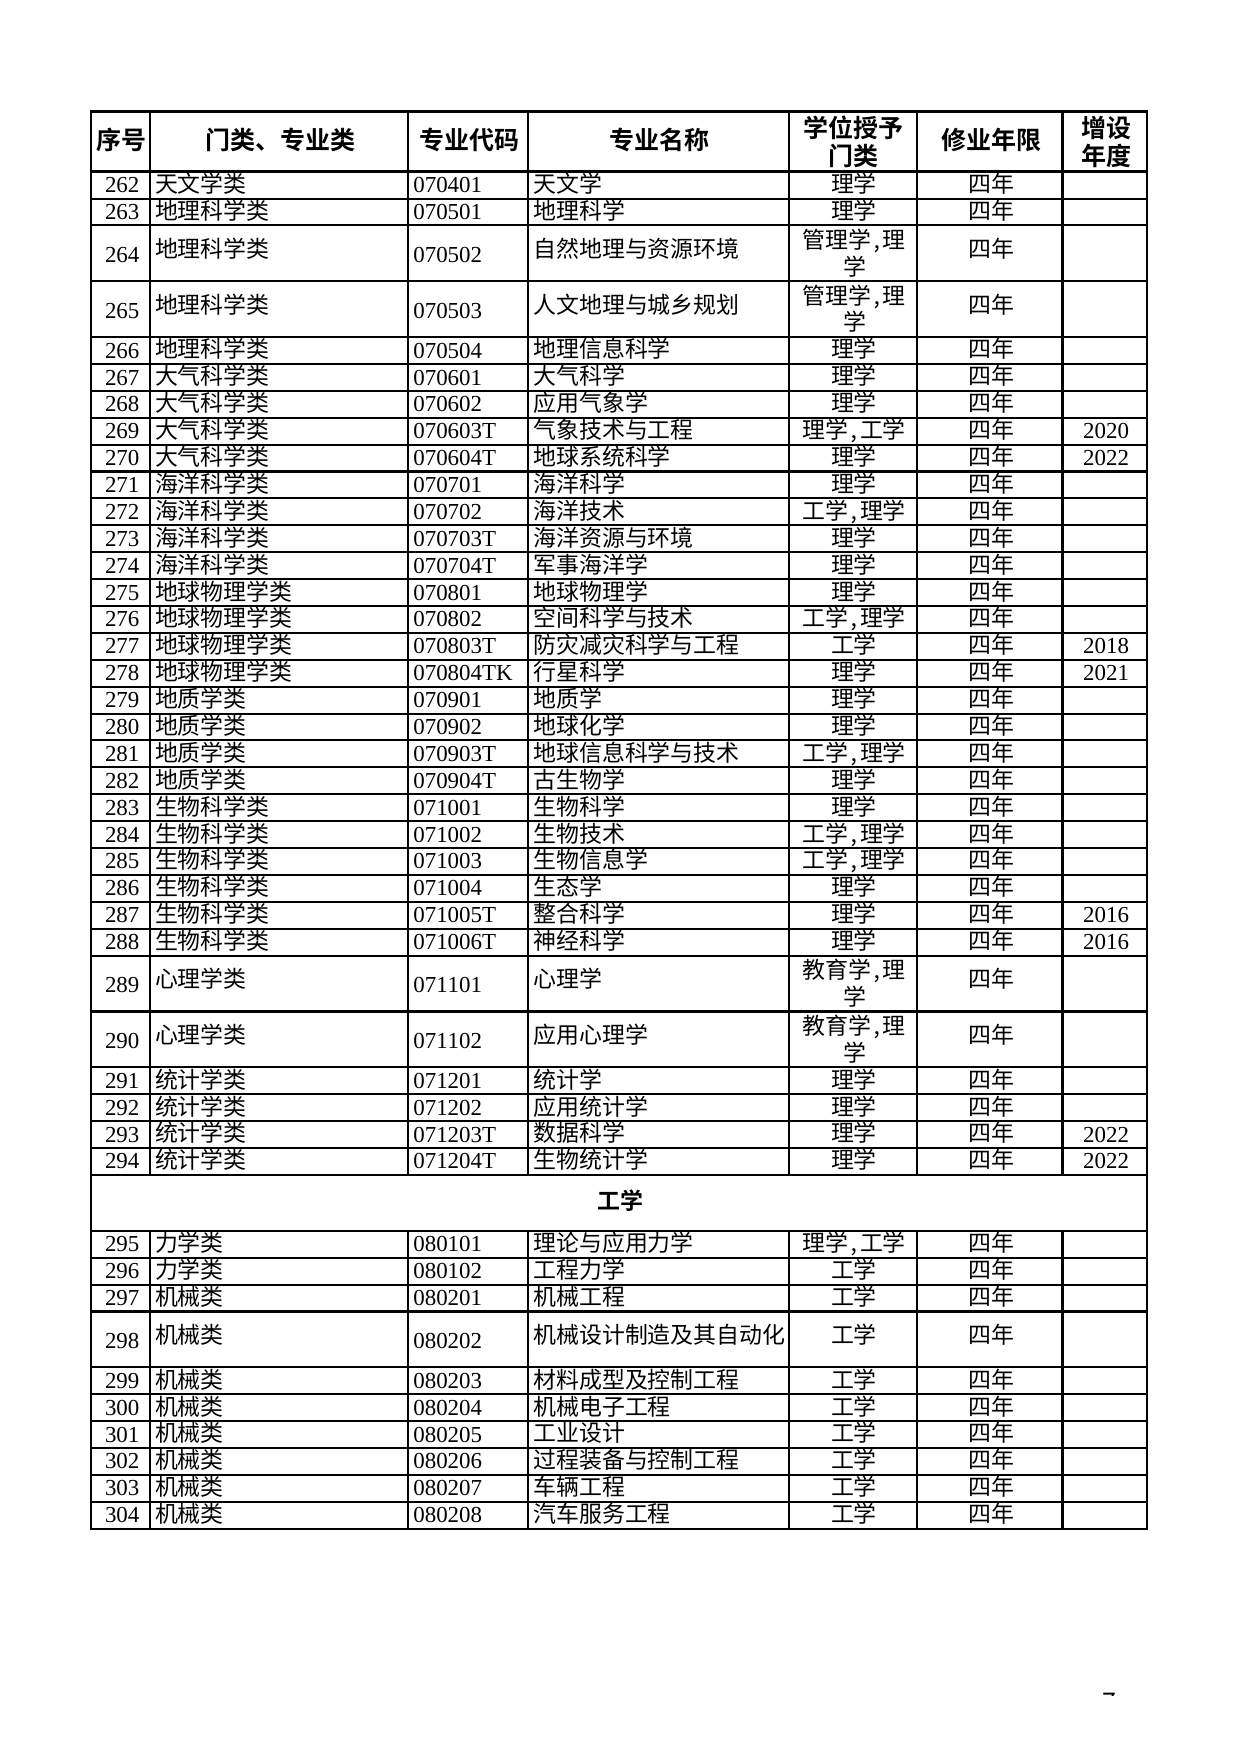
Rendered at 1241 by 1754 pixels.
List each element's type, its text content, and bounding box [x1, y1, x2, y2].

table_cell 270 [92, 446, 149, 470]
table_cell 070801 [409, 580, 527, 605]
table_cell 心理学 [529, 957, 788, 1010]
table_cell 理学,工学 [790, 1232, 916, 1257]
table_cell 304 [92, 1503, 149, 1528]
table_cell 四年 [918, 930, 1061, 954]
table_header 专业代码 [409, 113, 527, 170]
table_cell 统计学类 [151, 1122, 407, 1147]
table_cell 四年 [918, 173, 1061, 197]
table_cell 290 [92, 1013, 149, 1066]
table_cell 地质学类 [151, 741, 407, 766]
table_cell [1064, 1068, 1146, 1093]
table_cell [1064, 499, 1146, 524]
table_cell 工学 [790, 1395, 916, 1420]
table_cell 四年 [918, 661, 1061, 686]
table_cell 080206 [409, 1449, 527, 1474]
table_cell 海洋科学类 [151, 553, 407, 578]
table_cell 四年 [918, 392, 1061, 417]
table_cell 2022 [1064, 1149, 1146, 1174]
table_cell 071202 [409, 1095, 527, 1120]
table_cell 四年 [918, 1449, 1061, 1474]
table_cell 机械类 [151, 1422, 407, 1447]
table_cell 071204T [409, 1149, 527, 1174]
table_cell 300 [92, 1395, 149, 1420]
table_cell 070501 [409, 200, 527, 224]
table_cell 理学 [790, 365, 916, 390]
table_cell 工学 [790, 1503, 916, 1528]
table_cell 理学 [790, 392, 916, 417]
table_cell [1064, 1476, 1146, 1501]
table_cell 071203T [409, 1122, 527, 1147]
table_cell 071006T [409, 930, 527, 954]
table_cell 工程力学 [529, 1259, 788, 1283]
table_cell 四年 [918, 1422, 1061, 1447]
table_cell 2022 [1064, 1122, 1146, 1147]
table_header 专业名称 [529, 113, 788, 170]
table_cell 地球信息科学与技术 [529, 741, 788, 766]
table_cell 286 [92, 876, 149, 901]
table_cell 机械类 [151, 1368, 407, 1393]
table_cell 080208 [409, 1503, 527, 1528]
table_cell 工学,理学 [790, 607, 916, 632]
table_cell [1064, 1013, 1146, 1066]
table_cell 神经科学 [529, 930, 788, 954]
table_cell 302 [92, 1449, 149, 1474]
table_cell 269 [92, 419, 149, 443]
table_cell 264 [92, 226, 149, 280]
table_cell 303 [92, 1476, 149, 1501]
table_header 修业年限 [918, 113, 1061, 170]
table_cell 298 [92, 1313, 149, 1366]
table_cell [1064, 526, 1146, 551]
table_cell [1064, 282, 1146, 336]
table_cell 080205 [409, 1422, 527, 1447]
table_cell 统计学类 [151, 1095, 407, 1120]
table_cell 266 [92, 338, 149, 363]
table_header 门类、专业类 [151, 113, 407, 170]
table_cell 278 [92, 661, 149, 686]
table_cell [1064, 1395, 1146, 1420]
table_cell 工学,理学 [790, 741, 916, 766]
table_cell 297 [92, 1286, 149, 1310]
table_cell 地球物理学类 [151, 580, 407, 605]
table_cell 教育学,理 学 [790, 957, 916, 1010]
table_cell 地质学类 [151, 715, 407, 739]
table_cell 070704T [409, 553, 527, 578]
table_cell [1064, 392, 1146, 417]
table_cell 统计学类 [151, 1068, 407, 1093]
table_cell 车辆工程 [529, 1476, 788, 1501]
table_cell 262 [92, 173, 149, 197]
table_cell 过程装备与控制工程 [529, 1449, 788, 1474]
table_cell 工学 [790, 1259, 916, 1283]
table_cell 理学 [790, 688, 916, 712]
table_cell 地球化学 [529, 715, 788, 739]
table_cell 四年 [918, 580, 1061, 605]
table_cell 自然地理与资源环境 [529, 226, 788, 280]
table_cell 070703T [409, 526, 527, 551]
table_cell 263 [92, 200, 149, 224]
table_cell 071201 [409, 1068, 527, 1093]
table_cell 070701 [409, 473, 527, 497]
table_cell 工学,理学 [790, 849, 916, 874]
table_cell [1064, 1449, 1146, 1474]
table_cell 生物科学类 [151, 795, 407, 820]
table_cell 080101 [409, 1232, 527, 1257]
table_cell 理学 [790, 173, 916, 197]
table_cell 277 [92, 634, 149, 659]
table_cell 地球物理学类 [151, 661, 407, 686]
table_cell 285 [92, 849, 149, 874]
table_cell 理学 [790, 580, 916, 605]
table_cell 四年 [918, 1368, 1061, 1393]
table_cell 机械类 [151, 1313, 407, 1366]
table_cell 070502 [409, 226, 527, 280]
table_cell 机械类 [151, 1286, 407, 1310]
table_cell [1064, 768, 1146, 793]
table_cell 生物统计学 [529, 1149, 788, 1174]
table_cell 理学 [790, 338, 916, 363]
table_cell 理学 [790, 1095, 916, 1120]
table_cell [1064, 1503, 1146, 1528]
table_cell 空间科学与技术 [529, 607, 788, 632]
table_cell 大气科学类 [151, 392, 407, 417]
table_cell 275 [92, 580, 149, 605]
table_cell 应用心理学 [529, 1013, 788, 1066]
table_cell 理学 [790, 1122, 916, 1147]
table_cell 气象技术与工程 [529, 419, 788, 443]
table_cell 地理科学类 [151, 200, 407, 224]
table_cell 267 [92, 365, 149, 390]
table_cell 海洋科学 [529, 473, 788, 497]
table_cell 四年 [918, 1313, 1061, 1366]
table_cell 理学 [790, 200, 916, 224]
table_cell 大气科学类 [151, 365, 407, 390]
table_cell 工学,理学 [790, 499, 916, 524]
table_cell 280 [92, 715, 149, 739]
table_cell 268 [92, 392, 149, 417]
table_cell 2016 [1064, 930, 1146, 954]
table_cell 天文学 [529, 173, 788, 197]
table_cell 心理学类 [151, 957, 407, 1010]
table_cell 理学 [790, 903, 916, 928]
table_cell 293 [92, 1122, 149, 1147]
table_cell 统计学类 [151, 1149, 407, 1174]
table_cell 理学 [790, 1149, 916, 1174]
table_cell 理论与应用力学 [529, 1232, 788, 1257]
table_cell 2018 [1064, 634, 1146, 659]
table_cell 工学 [790, 1476, 916, 1501]
table_cell 工学 [790, 1422, 916, 1447]
table_cell 工学 [790, 1286, 916, 1310]
table_cell 070804TK [409, 661, 527, 686]
table_cell 四年 [918, 446, 1061, 470]
table_cell 地理信息科学 [529, 338, 788, 363]
table_cell 四年 [918, 226, 1061, 280]
table_cell 四年 [918, 957, 1061, 1010]
table_cell 应用气象学 [529, 392, 788, 417]
table_cell 机械设计制造及其自动化 [529, 1313, 788, 1366]
table_cell 生物科学类 [151, 930, 407, 954]
table_cell [1064, 822, 1146, 847]
table_cell [1064, 173, 1146, 197]
table_cell 工学 [790, 1313, 916, 1366]
table_cell [1064, 200, 1146, 224]
table_cell 机械类 [151, 1395, 407, 1420]
table_cell 生物科学类 [151, 903, 407, 928]
table_cell 四年 [918, 849, 1061, 874]
table_cell 292 [92, 1095, 149, 1120]
table_cell 整合科学 [529, 903, 788, 928]
table_cell 071005T [409, 903, 527, 928]
table_cell [1064, 849, 1146, 874]
table_cell [1064, 365, 1146, 390]
table_cell 四年 [918, 795, 1061, 820]
table_cell [1064, 226, 1146, 280]
table_cell 汽车服务工程 [529, 1503, 788, 1528]
table_cell 天文学类 [151, 173, 407, 197]
table_cell 理学 [790, 473, 916, 497]
table_cell 070504 [409, 338, 527, 363]
table_cell 080201 [409, 1286, 527, 1310]
table_cell 070902 [409, 715, 527, 739]
table_cell 防灾减灾科学与工程 [529, 634, 788, 659]
table_cell [1064, 957, 1146, 1010]
table_cell 大气科学类 [151, 419, 407, 443]
table_cell 行星科学 [529, 661, 788, 686]
table_cell 地理科学类 [151, 338, 407, 363]
table_cell [1064, 580, 1146, 605]
table_cell 理学 [790, 526, 916, 551]
table_cell 071102 [409, 1013, 527, 1066]
table_cell 四年 [918, 1259, 1061, 1283]
table_cell 071002 [409, 822, 527, 847]
table_cell 四年 [918, 822, 1061, 847]
table_header 序号 [92, 113, 149, 170]
table_cell 274 [92, 553, 149, 578]
table_cell 四年 [918, 688, 1061, 712]
table_cell [1064, 553, 1146, 578]
table_cell 四年 [918, 365, 1061, 390]
table_cell 070802 [409, 607, 527, 632]
table_cell 生物科学类 [151, 822, 407, 847]
table_cell 机械电子工程 [529, 1395, 788, 1420]
table_header 学位授予 门类 [790, 113, 916, 170]
table_cell 070702 [409, 499, 527, 524]
table_cell 071001 [409, 795, 527, 820]
table_cell 080204 [409, 1395, 527, 1420]
table_cell 299 [92, 1368, 149, 1393]
table_cell 071003 [409, 849, 527, 874]
table_cell [1064, 1368, 1146, 1393]
table_cell 279 [92, 688, 149, 712]
table_cell 工学 [790, 1449, 916, 1474]
table_cell 管理学,理 学 [790, 226, 916, 280]
table_cell 295 [92, 1232, 149, 1257]
table_cell 机械类 [151, 1449, 407, 1474]
table_cell 生物科学 [529, 795, 788, 820]
table_cell [1064, 473, 1146, 497]
table_cell 生物科学类 [151, 876, 407, 901]
table_cell 四年 [918, 1476, 1061, 1501]
table_cell 理学,工学 [790, 419, 916, 443]
table_cell 理学 [790, 876, 916, 901]
table_cell 地理科学类 [151, 226, 407, 280]
table_cell 理学 [790, 768, 916, 793]
table_cell 材料成型及控制工程 [529, 1368, 788, 1393]
table_cell 301 [92, 1422, 149, 1447]
table_cell 296 [92, 1259, 149, 1283]
table_cell 教育学,理 学 [790, 1013, 916, 1066]
table_cell 统计学 [529, 1068, 788, 1093]
table_cell 080207 [409, 1476, 527, 1501]
table_cell 289 [92, 957, 149, 1010]
table_cell 理学 [790, 930, 916, 954]
table_cell 四年 [918, 419, 1061, 443]
table_cell [1064, 715, 1146, 739]
table_cell 071101 [409, 957, 527, 1010]
table_cell 四年 [918, 1395, 1061, 1420]
table_cell 海洋科学类 [151, 473, 407, 497]
table_cell [1064, 1259, 1146, 1283]
table_cell 276 [92, 607, 149, 632]
table_cell 281 [92, 741, 149, 766]
table_cell [1064, 1422, 1146, 1447]
table_cell 四年 [918, 876, 1061, 901]
table_cell [1064, 876, 1146, 901]
table_cell 军事海洋学 [529, 553, 788, 578]
table_cell 282 [92, 768, 149, 793]
table_cell 人文地理与城乡规划 [529, 282, 788, 336]
table_cell 古生物学 [529, 768, 788, 793]
table_cell 070604T [409, 446, 527, 470]
table_cell 理学 [790, 446, 916, 470]
table_cell 294 [92, 1149, 149, 1174]
table_cell 力学类 [151, 1259, 407, 1283]
table_cell 四年 [918, 903, 1061, 928]
table_cell 070601 [409, 365, 527, 390]
table_cell 海洋科学类 [151, 526, 407, 551]
table_cell 四年 [918, 607, 1061, 632]
table_cell 机械类 [151, 1476, 407, 1501]
table_cell 080203 [409, 1368, 527, 1393]
table_cell 地理科学 [529, 200, 788, 224]
table_cell 070903T [409, 741, 527, 766]
table_cell 四年 [918, 526, 1061, 551]
table_cell 四年 [918, 768, 1061, 793]
table_cell 四年 [918, 553, 1061, 578]
table_cell 四年 [918, 1013, 1061, 1066]
table_cell 070904T [409, 768, 527, 793]
table_cell [1064, 688, 1146, 712]
table_cell 070503 [409, 282, 527, 336]
table_cell [1064, 607, 1146, 632]
table_cell 地球物理学类 [151, 634, 407, 659]
table_cell 地球物理学 [529, 580, 788, 605]
table_cell 四年 [918, 1095, 1061, 1120]
table_cell 四年 [918, 200, 1061, 224]
table_cell 工业设计 [529, 1422, 788, 1447]
table_cell 291 [92, 1068, 149, 1093]
table_cell 生物信息学 [529, 849, 788, 874]
table_cell 287 [92, 903, 149, 928]
table_cell [1064, 1095, 1146, 1120]
table_cell 四年 [918, 1068, 1061, 1093]
table_cell 四年 [918, 499, 1061, 524]
table_cell 地质学 [529, 688, 788, 712]
table_cell 四年 [918, 634, 1061, 659]
table_cell 海洋资源与环境 [529, 526, 788, 551]
table_cell 070401 [409, 173, 527, 197]
table_cell 地质学类 [151, 688, 407, 712]
table_cell [1064, 741, 1146, 766]
table_cell 273 [92, 526, 149, 551]
table_cell 海洋技术 [529, 499, 788, 524]
table_cell 070602 [409, 392, 527, 417]
table_cell 理学 [790, 795, 916, 820]
table_cell 地质学类 [151, 768, 407, 793]
table_cell 四年 [918, 1122, 1061, 1147]
table_cell 080202 [409, 1313, 527, 1366]
table_cell 地球系统科学 [529, 446, 788, 470]
table_cell 四年 [918, 1286, 1061, 1310]
table_cell 283 [92, 795, 149, 820]
table_cell 心理学类 [151, 1013, 407, 1066]
table_cell 理学 [790, 1068, 916, 1093]
table_cell 工学 [790, 1368, 916, 1393]
table_cell 080102 [409, 1259, 527, 1283]
table_cell 2016 [1064, 903, 1146, 928]
table_cell 工学 [92, 1176, 1146, 1230]
table_cell [1064, 1313, 1146, 1366]
table_cell 理学 [790, 661, 916, 686]
table_cell 工学 [790, 634, 916, 659]
table_cell 生态学 [529, 876, 788, 901]
table_cell 机械类 [151, 1503, 407, 1528]
table_cell 2020 [1064, 419, 1146, 443]
table_cell 大气科学类 [151, 446, 407, 470]
table_cell 理学 [790, 553, 916, 578]
table_cell 2022 [1064, 446, 1146, 470]
table_cell 071004 [409, 876, 527, 901]
table_cell 四年 [918, 1232, 1061, 1257]
table_cell 力学类 [151, 1232, 407, 1257]
table_cell [1064, 795, 1146, 820]
table_cell 265 [92, 282, 149, 336]
table_cell 海洋科学类 [151, 499, 407, 524]
table_cell [1064, 338, 1146, 363]
table_cell 工学,理学 [790, 822, 916, 847]
table_cell 理学 [790, 715, 916, 739]
table_cell 生物科学类 [151, 849, 407, 874]
table_cell 四年 [918, 715, 1061, 739]
table_cell 大气科学 [529, 365, 788, 390]
table_cell 284 [92, 822, 149, 847]
table_cell [1064, 1232, 1146, 1257]
table_cell 070901 [409, 688, 527, 712]
table_cell 四年 [918, 282, 1061, 336]
table_cell 四年 [918, 741, 1061, 766]
table_cell 应用统计学 [529, 1095, 788, 1120]
table_cell 272 [92, 499, 149, 524]
table_cell 四年 [918, 473, 1061, 497]
table_header 增设 年度 [1064, 113, 1146, 170]
table_cell 地理科学类 [151, 282, 407, 336]
table_cell 四年 [918, 338, 1061, 363]
table_cell 288 [92, 930, 149, 954]
table_cell 271 [92, 473, 149, 497]
table_cell [1064, 1286, 1146, 1310]
table_cell 070803T [409, 634, 527, 659]
table_cell 四年 [918, 1149, 1061, 1174]
table_cell 管理学,理 学 [790, 282, 916, 336]
table_cell 机械工程 [529, 1286, 788, 1310]
table_cell 2021 [1064, 661, 1146, 686]
table_cell 生物技术 [529, 822, 788, 847]
table_cell 数据科学 [529, 1122, 788, 1147]
table_cell 四年 [918, 1503, 1061, 1528]
table_cell 070603T [409, 419, 527, 443]
table_cell 地球物理学类 [151, 607, 407, 632]
